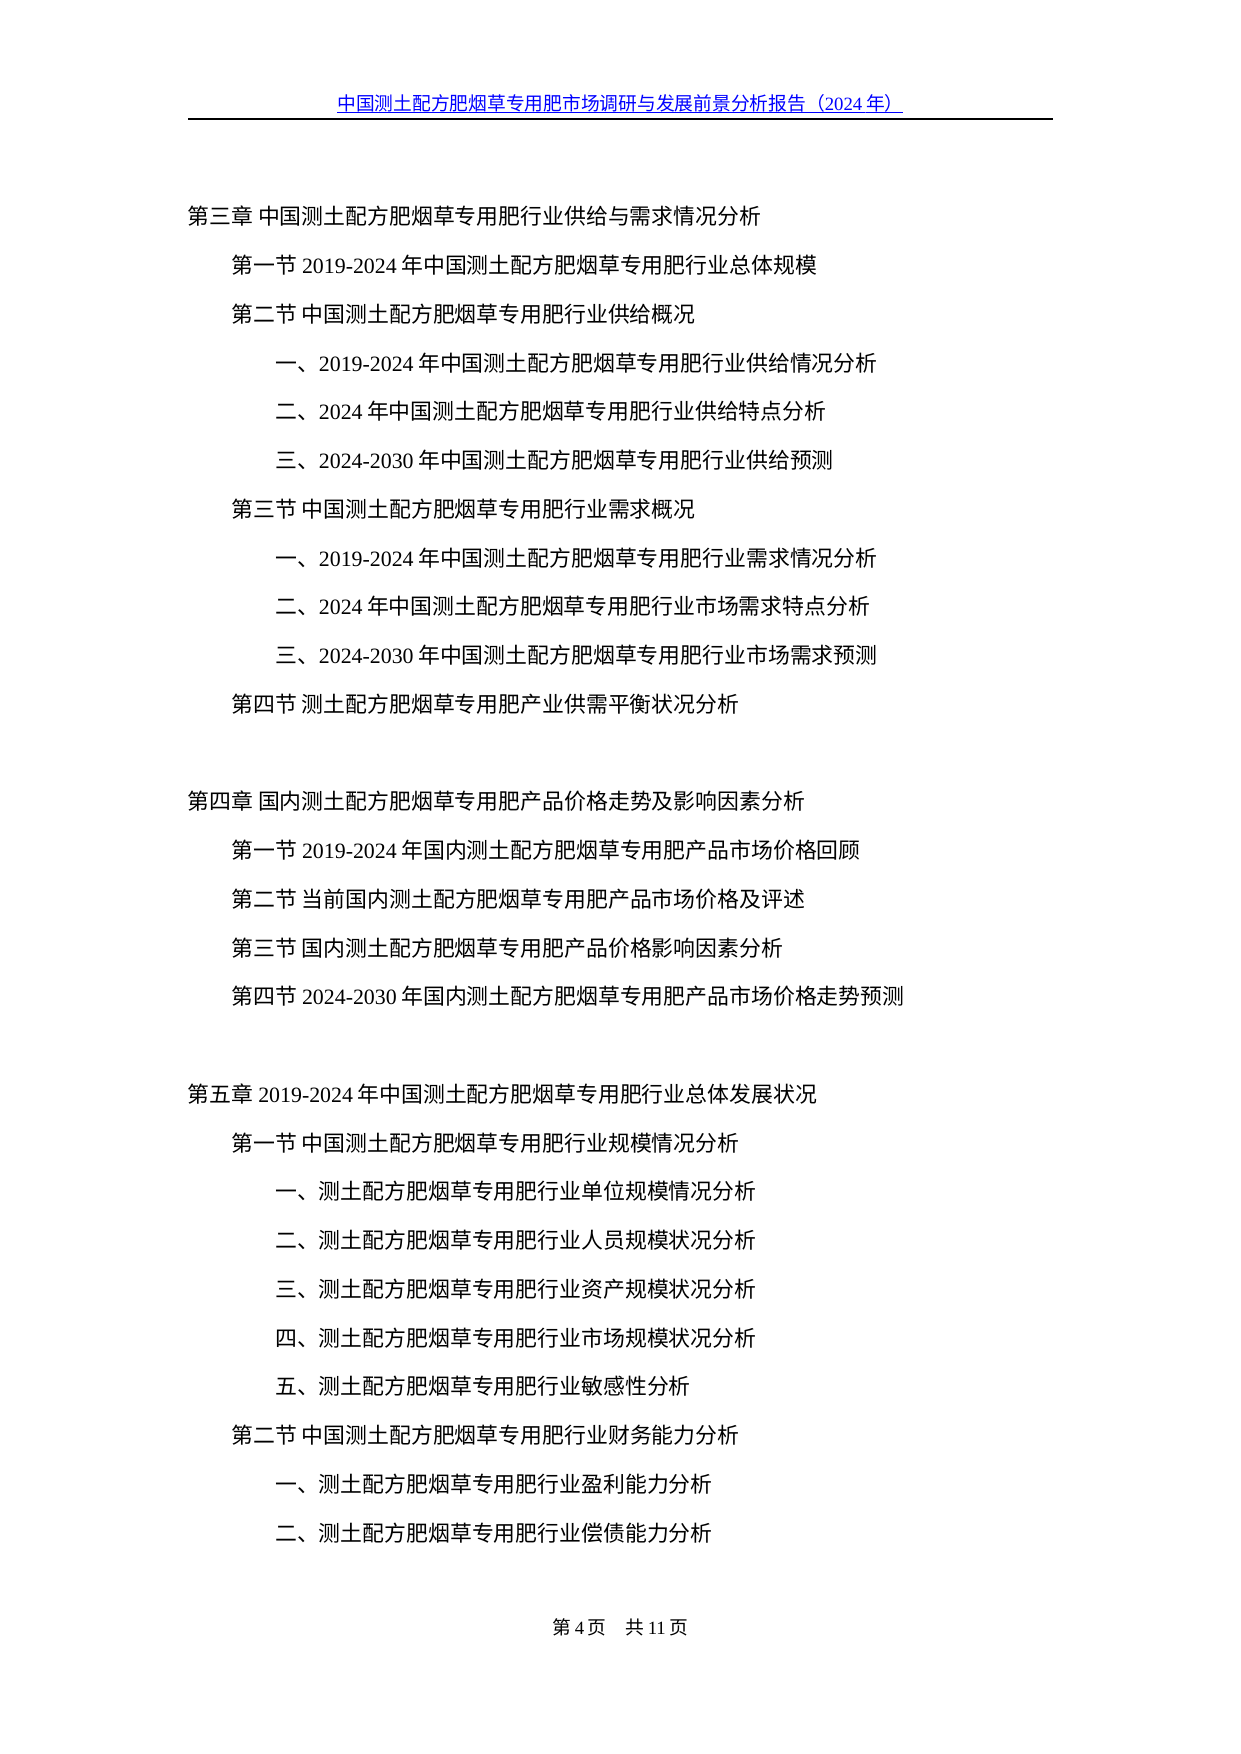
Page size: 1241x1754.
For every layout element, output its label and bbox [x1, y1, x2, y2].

text [187, 150, 1053, 1548]
